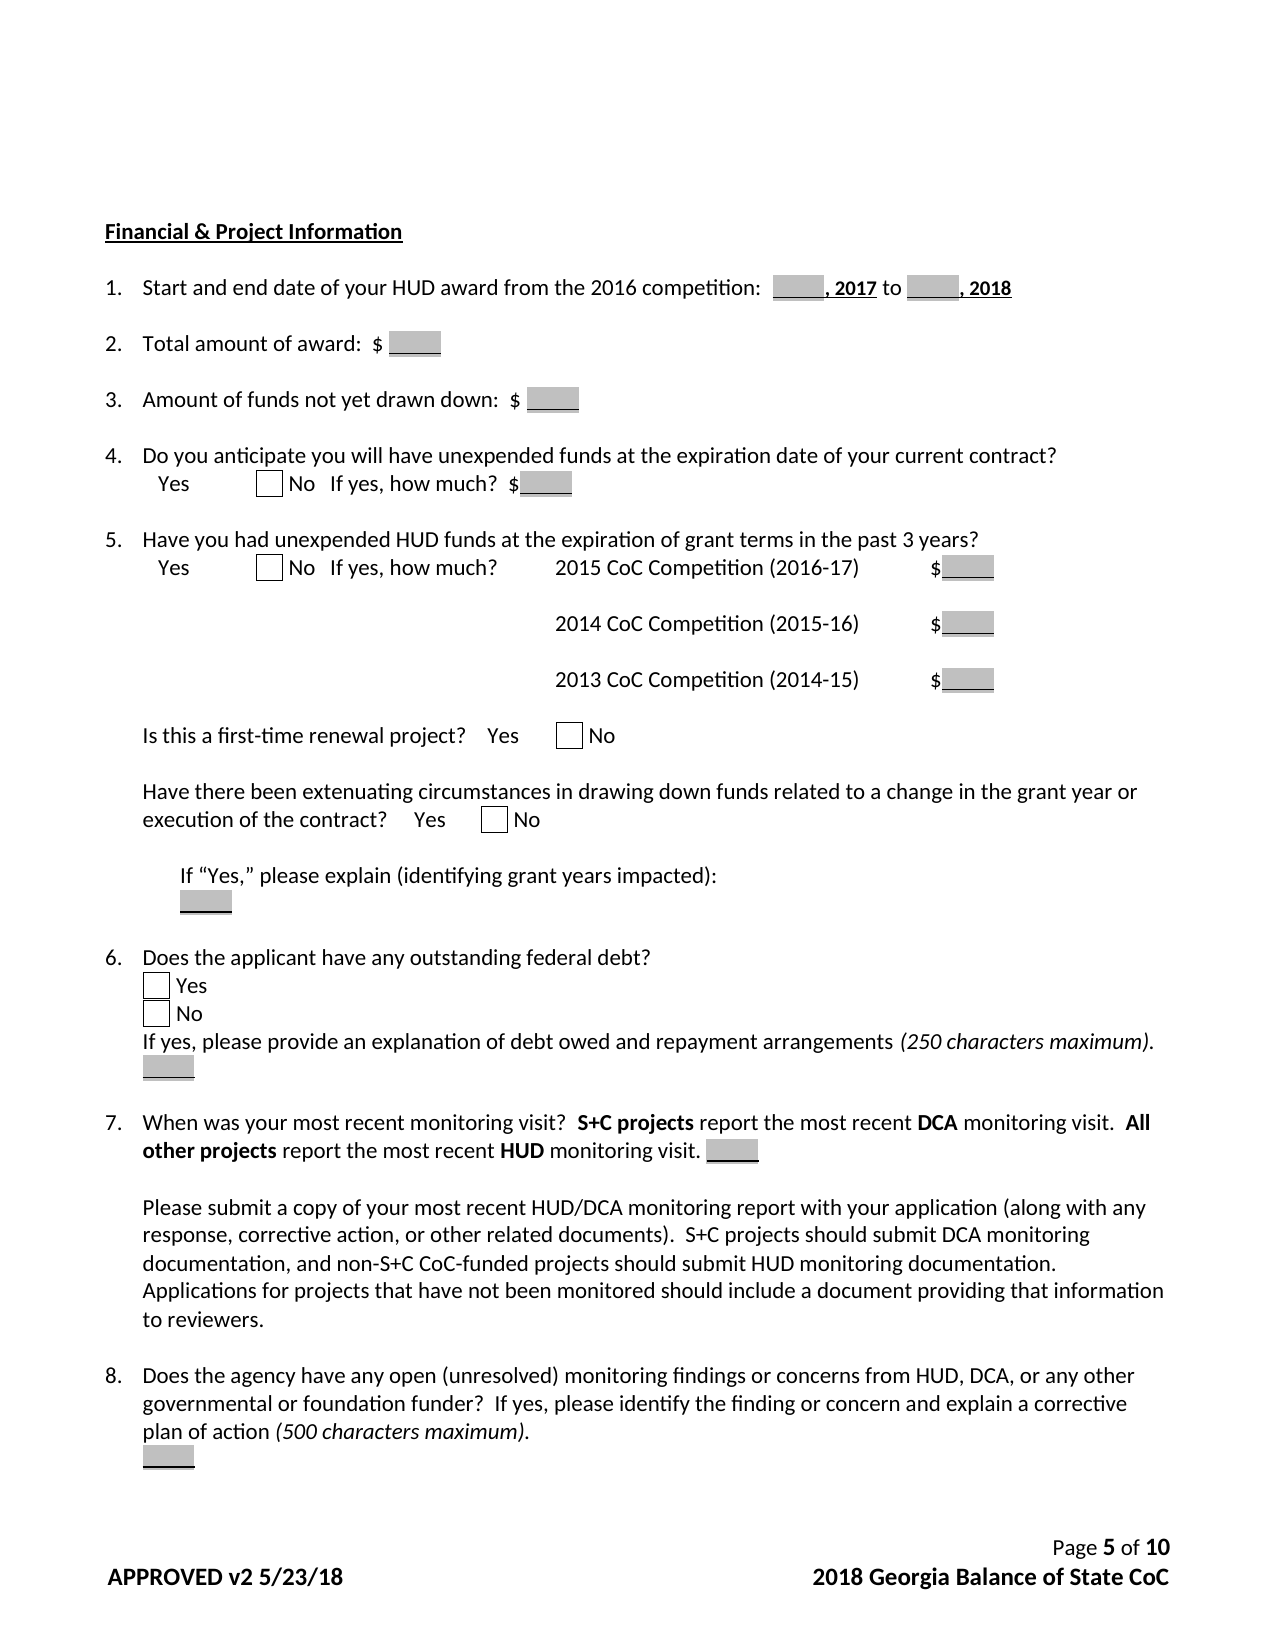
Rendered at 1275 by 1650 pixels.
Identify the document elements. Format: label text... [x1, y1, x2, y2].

list Have you had unexpended HUD funds at the expiration of grant terms in the past 3 years? [105, 525, 1170, 553]
list Yes [142, 971, 1170, 999]
text 2014 CoC Competition (2015-16) $ [142, 609, 1170, 637]
list If “Yes,” please explain (identifying grant years impacted): [142, 862, 1170, 889]
text Yes No If yes, how much? 2015 CoC Competition (2016-17) $ [142, 553, 1170, 581]
list Do you anticipate you will have unexpended funds at the expiration date of your current contract? [105, 441, 1170, 469]
list No [142, 999, 1170, 1027]
list Please submit a copy of your most recent HUD/DCA monitoring report with your application (along with any response, corrective action, or other related documents). S+C projects should submit DCA monitoring documentation, and non-S+C CoC-funded projects should submit HUD monitoring documentation. Applications for projects that have not been monitored should include a document providing that information to reviewers. [142, 1193, 1170, 1333]
list Does the applicant have any outstanding federal debt? [105, 943, 1207, 971]
list Is this a first-time renewal project? Yes No [142, 721, 1170, 749]
text 2013 CoC Competition (2014-15) $ [142, 665, 1170, 693]
list If yes, please provide an explanation of debt owed and repayment arrangements (250 characters maximum). [142, 1027, 1170, 1081]
list When was your most recent monitoring visit? S+C projects report the most recent DCA monitoring visit. All other projects report the most recent HUD monitoring visit. [105, 1108, 1170, 1164]
list Does the agency have any open (unresolved) monitoring findings or concerns from HUD, DCA, or any other governmental or foundation funder? If yes, please identify the finding or concern and explain a corrective plan of action (500 characters maximum). [105, 1361, 1170, 1445]
list Amount of funds not yet drawn down: $ [105, 385, 1170, 413]
list Have there been extenuating circumstances in drawing down funds related to a change in the grant year or execution of the contract? Yes No [142, 777, 1170, 833]
list Total amount of award: $ [105, 329, 1170, 357]
text Financial & Project Information [105, 217, 1170, 245]
list Yes No If yes, how much? $ [142, 469, 1170, 497]
list Start and end date of your HUD award from the 2016 competition: , 2017 to , 2018 [105, 273, 1170, 301]
